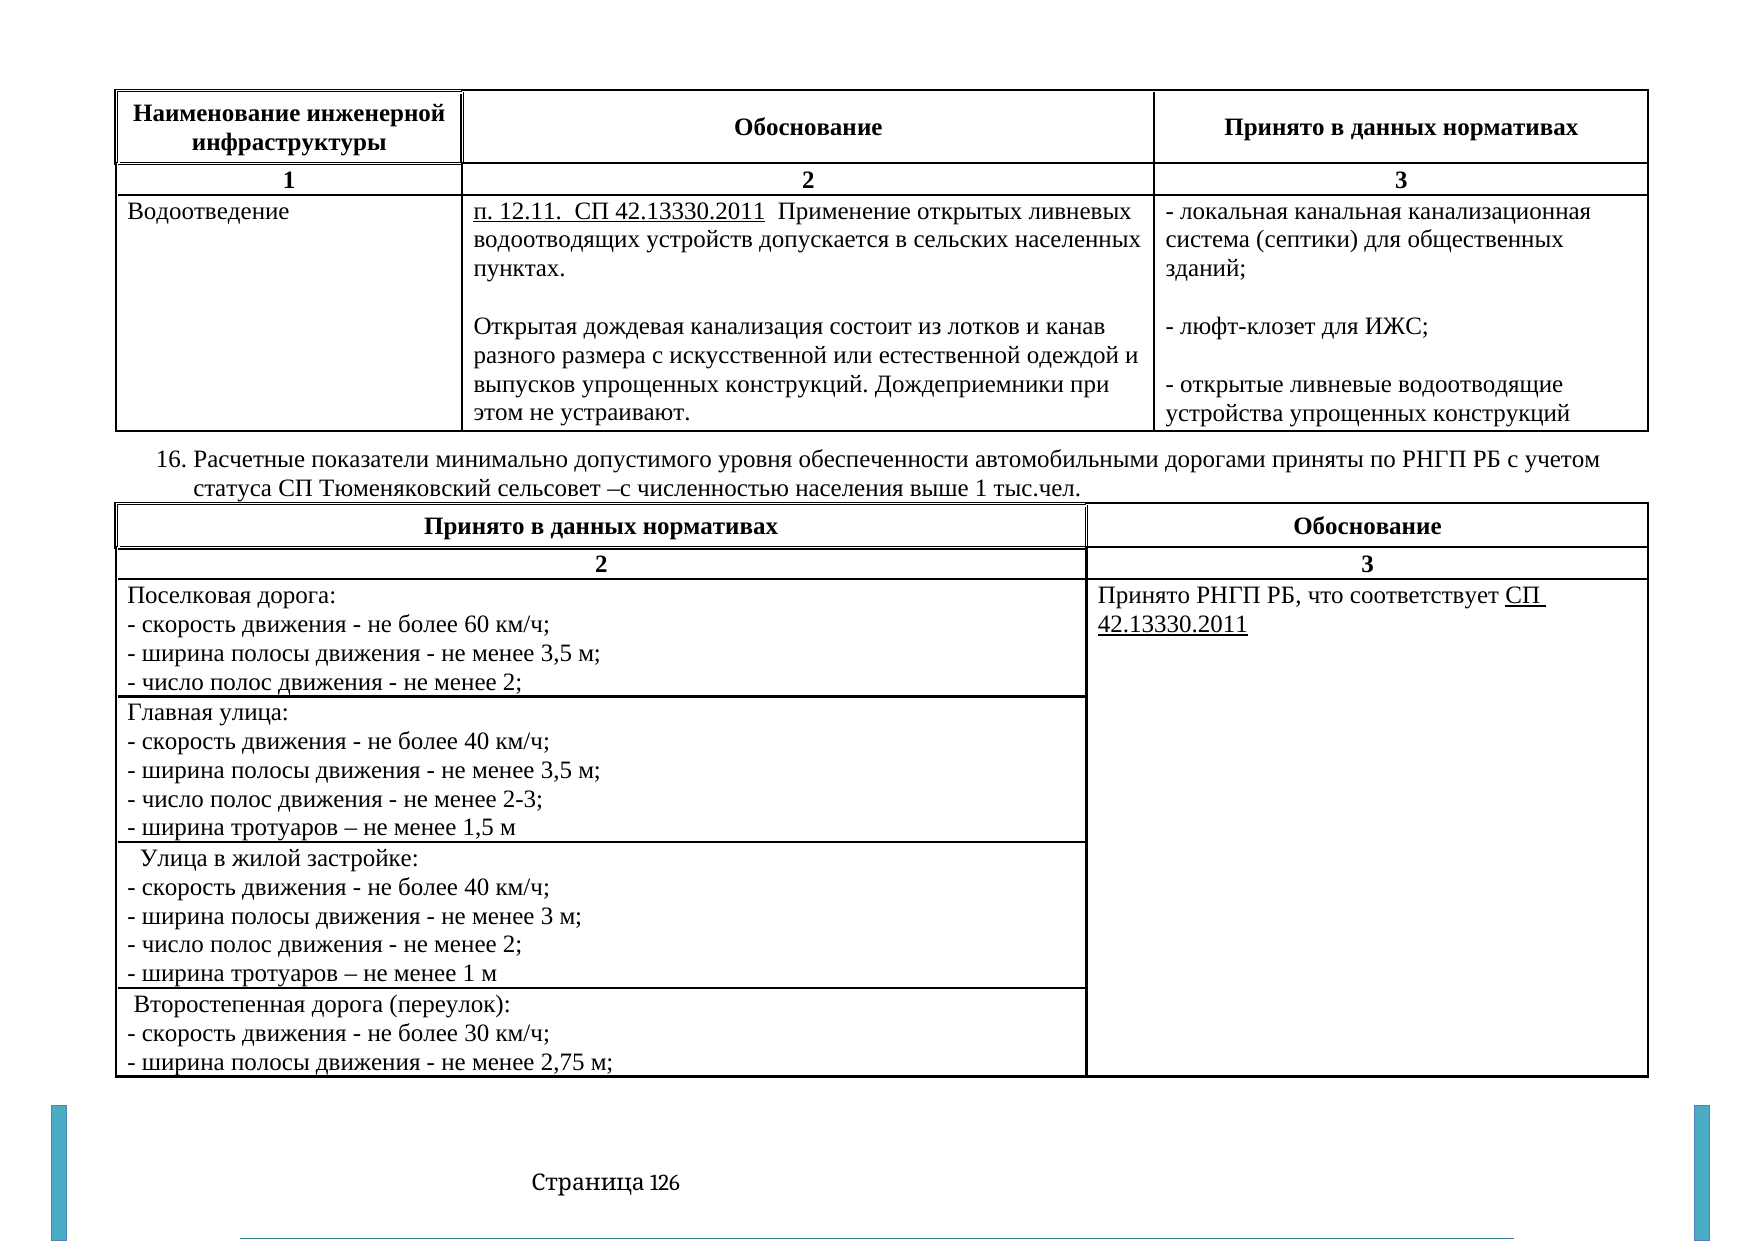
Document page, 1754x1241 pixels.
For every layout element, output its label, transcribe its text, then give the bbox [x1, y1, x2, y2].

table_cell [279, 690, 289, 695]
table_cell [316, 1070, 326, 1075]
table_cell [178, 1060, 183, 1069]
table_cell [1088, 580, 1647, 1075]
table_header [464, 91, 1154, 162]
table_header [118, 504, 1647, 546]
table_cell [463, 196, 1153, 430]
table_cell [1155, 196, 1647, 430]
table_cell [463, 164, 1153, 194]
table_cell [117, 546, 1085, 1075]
list Расчетные показатели минимально допустимого уровня обеспеченности автомобильными дорогами приняты по РНГП РБ с учетом статуса СП Тюменяковский сельсовет –с численностью населения выше 1 тыс.чел. [156, 444, 1651, 502]
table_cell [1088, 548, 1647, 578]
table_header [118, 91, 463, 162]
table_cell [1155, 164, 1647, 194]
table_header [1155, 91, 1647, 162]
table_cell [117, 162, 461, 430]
